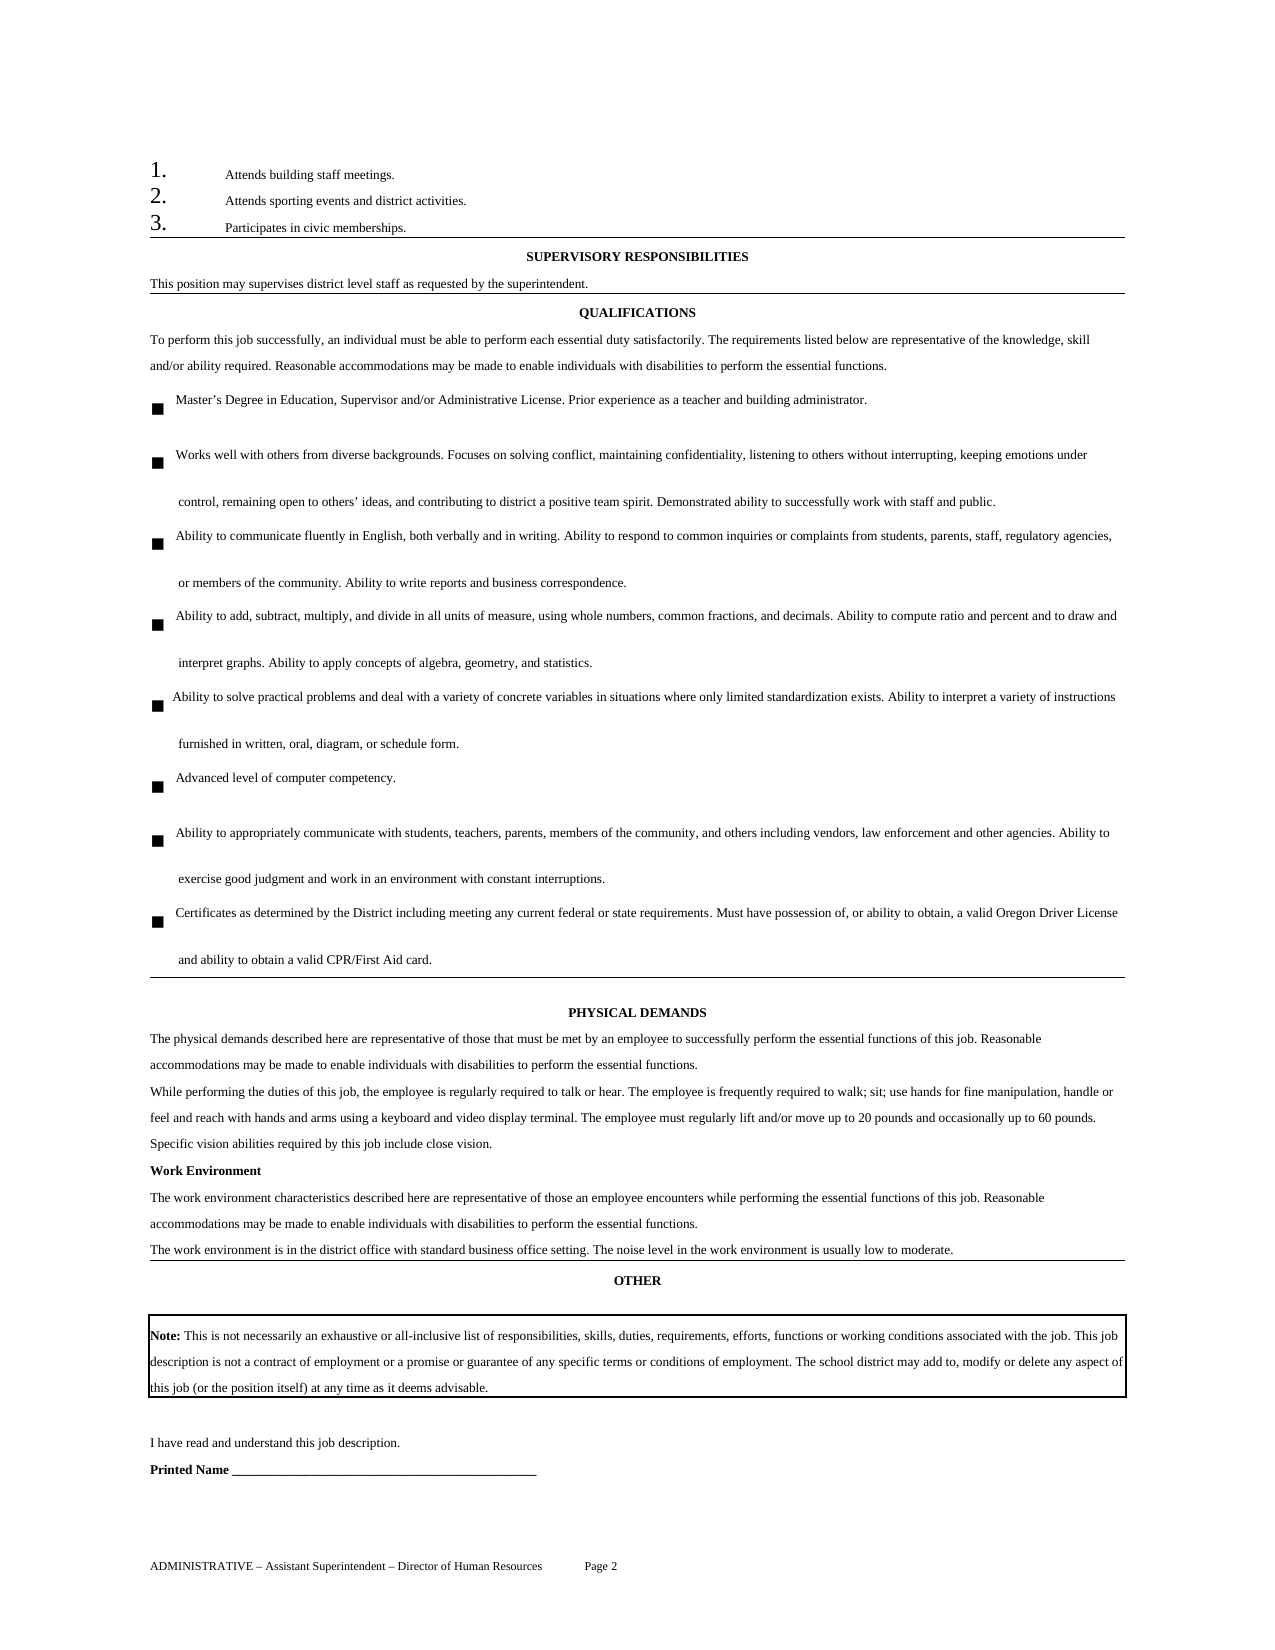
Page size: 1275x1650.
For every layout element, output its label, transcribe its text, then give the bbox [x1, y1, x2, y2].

list Ability to appropriately communicate with students, teachers, parents, members of the community, and others including vendors, law enforcement and other agencies. Ability to exercise good judgment and work in an environment with constant interruptions. [150, 813, 1125, 887]
text QUALIFICATIONS [150, 294, 1125, 321]
text Note: This is not necessarily an exhaustive or all-inclusive list of responsibilities, skills, duties, requirements, efforts, functions or working conditions associated with the job. This job description is not a contract of employment or a promise or guarantee of any specific terms or conditions of employment. The school district may add to, modify or delete any aspect of this job (or the position itself) at any time as it deems advisable. [150, 1316, 1125, 1396]
text The physical demands described here are representative of those that must be met by an employee to successfully perform the essential functions of this job. Reasonable accommodations may be made to enable individuals with disabilities to perform the essential functions. [150, 1020, 1125, 1073]
text OTHER [150, 1261, 1125, 1288]
text The work environment characteristics described here are representative of those an employee encounters while performing the essential functions of this job. Reasonable accommodations may be made to enable individuals with disabilities to perform the essential functions. [150, 1178, 1125, 1231]
list Certificates as determined by the District including meeting any current federal or state requirements. Must have possession of, or ability to obtain, a valid Oregon Driver License and ability to obtain a valid CPR/First Aid card. [150, 894, 1125, 968]
list Works well with others from diverse backgrounds. Focuses on solving conflict, maintaining confidentiality, listening to others without interrupting, keeping emotions under control, remaining open to others’ ideas, and contributing to district a positive team spirit. Demonstrated ability to successfully work with staff and public. [150, 436, 1125, 509]
list Attends sporting events and district activities. [150, 182, 1125, 209]
text I have read and understand this job description. [150, 1424, 1125, 1451]
list Ability to add, subtract, multiply, and divide in all units of measure, using whole numbers, common fractions, and decimals. Ability to compute ratio and percent and to draw and interpret graphs. Ability to apply concepts of algebra, geometry, and statistics. [150, 597, 1125, 671]
text This position may supervises district level staff as requested by the superintendent. [150, 265, 1125, 291]
text Work Environment [150, 1152, 1125, 1178]
list Attends building staff meetings. [150, 156, 1125, 182]
text Printed Name ______________________________________________ [150, 1451, 1125, 1477]
list Advanced level of computer competency. [150, 759, 1125, 806]
list Master’s Degree in Education, Supervisor and/or Administrative License. Prior experience as a teacher and building administrator. [150, 381, 1125, 428]
text To perform this job successfully, an individual must be able to perform each essential duty satisfactorily. The requirements listed below are representative of the knowledge, skill and/or ability required. Reasonable accommodations may be made to enable individuals with disabilities to perform the essential functions. [150, 321, 1125, 374]
list Participates in civic memberships. [150, 209, 1125, 235]
text SUPERVISORY RESPONSIBILITIES [150, 238, 1125, 265]
text While performing the duties of this job, the employee is regularly required to talk or hear. The employee is frequently required to walk; sit; use hands for fine manipulation, handle or feel and reach with hands and arms using a keyboard and video display terminal. The employee must regularly lift and/or move up to 20 pounds and occasionally up to 60 pounds. Specific vision abilities required by this job include close vision. [150, 1073, 1125, 1152]
text The work environment is in the district office with standard business office setting. The noise level in the work environment is usually low to moderate. [150, 1231, 1125, 1258]
list Ability to solve practical problems and deal with a variety of concrete variables in situations where only limited standardization exists. Ability to interpret a variety of instructions furnished in written, oral, diagram, or schedule form. [150, 678, 1125, 752]
text PHYSICAL DEMANDS [150, 993, 1125, 1020]
list Ability to communicate fluently in English, both verbally and in writing. Ability to respond to common inquiries or complaints from students, parents, staff, regulatory agencies, or members of the community. Ability to write reports and business correspondence. [150, 517, 1125, 590]
